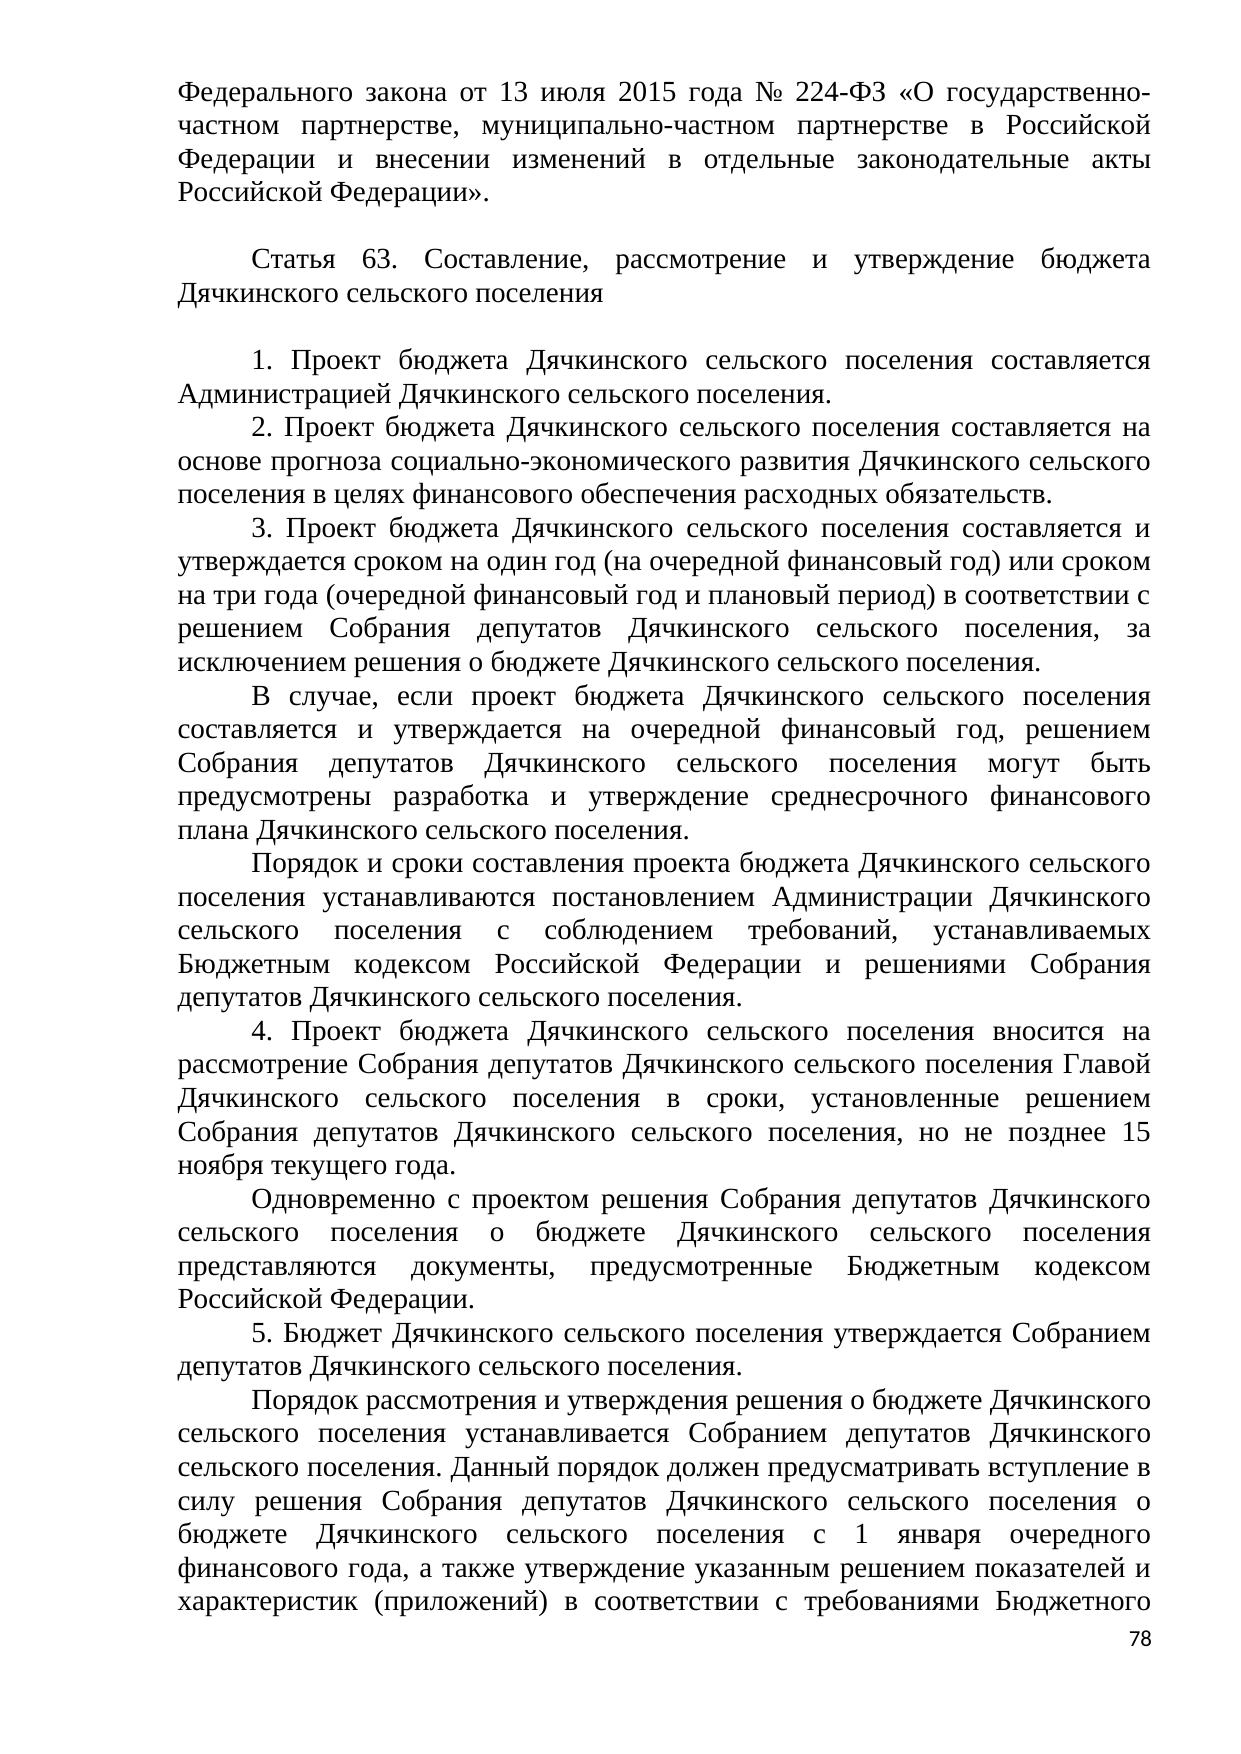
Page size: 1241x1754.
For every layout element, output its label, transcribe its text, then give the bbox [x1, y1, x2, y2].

text 4. Проект бюджета Дячкинского сельского поселения вносится на рассмотрение Собрания депутатов Дячкинского сельского поселения Главой Дячкинского сельского поселения в сроки, установленные решением Собрания депутатов Дячкинского сельского поселения, но не позднее 15 ноября текущего года. [177, 1013, 1152, 1181]
text В случае, если проект бюджета Дячкинского сельского поселения составляется и утверждается на очередной финансовый год, решением Собрания депутатов Дячкинского сельского поселения могут быть предусмотрены разработка и утверждение среднесрочного финансового плана Дячкинского сельского поселения. [177, 678, 1152, 845]
text 1. Проект бюджета Дячкинского сельского поселения составляется Администрацией Дячкинского сельского поселения. [177, 342, 1152, 409]
text Порядок и сроки составления проекта бюджета Дячкинского сельского поселения устанавливаются постановлением Администрации Дячкинского сельского поселения с соблюдением требований, устанавливаемых Бюджетным кодексом Российской Федерации и решениями Собрания депутатов Дячкинского сельского поселения. [177, 845, 1152, 1013]
text Статья 63. Составление, рассмотрение и утверждение бюджета Дячкинского сельского поселения [177, 242, 1152, 309]
text 5. Бюджет Дячкинского сельского поселения утверждается Собранием депутатов Дячкинского сельского поселения. [177, 1315, 1152, 1382]
text 3. Проект бюджета Дячкинского сельского поселения составляется и утверждается сроком на один год (на очередной финансовый год) или сроком на три года (очередной финансовый год и плановый период) в соответствии с решением Собрания депутатов Дячкинского сельского поселения, за исключением решения о бюджете Дячкинского сельского поселения. [177, 510, 1152, 678]
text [177, 1382, 1152, 1617]
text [177, 74, 1152, 208]
text 2. Проект бюджета Дячкинского сельского поселения составляется на основе прогноза социально-экономического развития Дячкинского сельского поселения в целях финансового обеспечения расходных обязательств. [177, 409, 1152, 510]
text Одновременно с проектом решения Собрания депутатов Дячкинского сельского поселения о бюджете Дячкинского сельского поселения представляются документы, предусмотренные Бюджетным кодексом Российской Федерации. [177, 1181, 1152, 1315]
